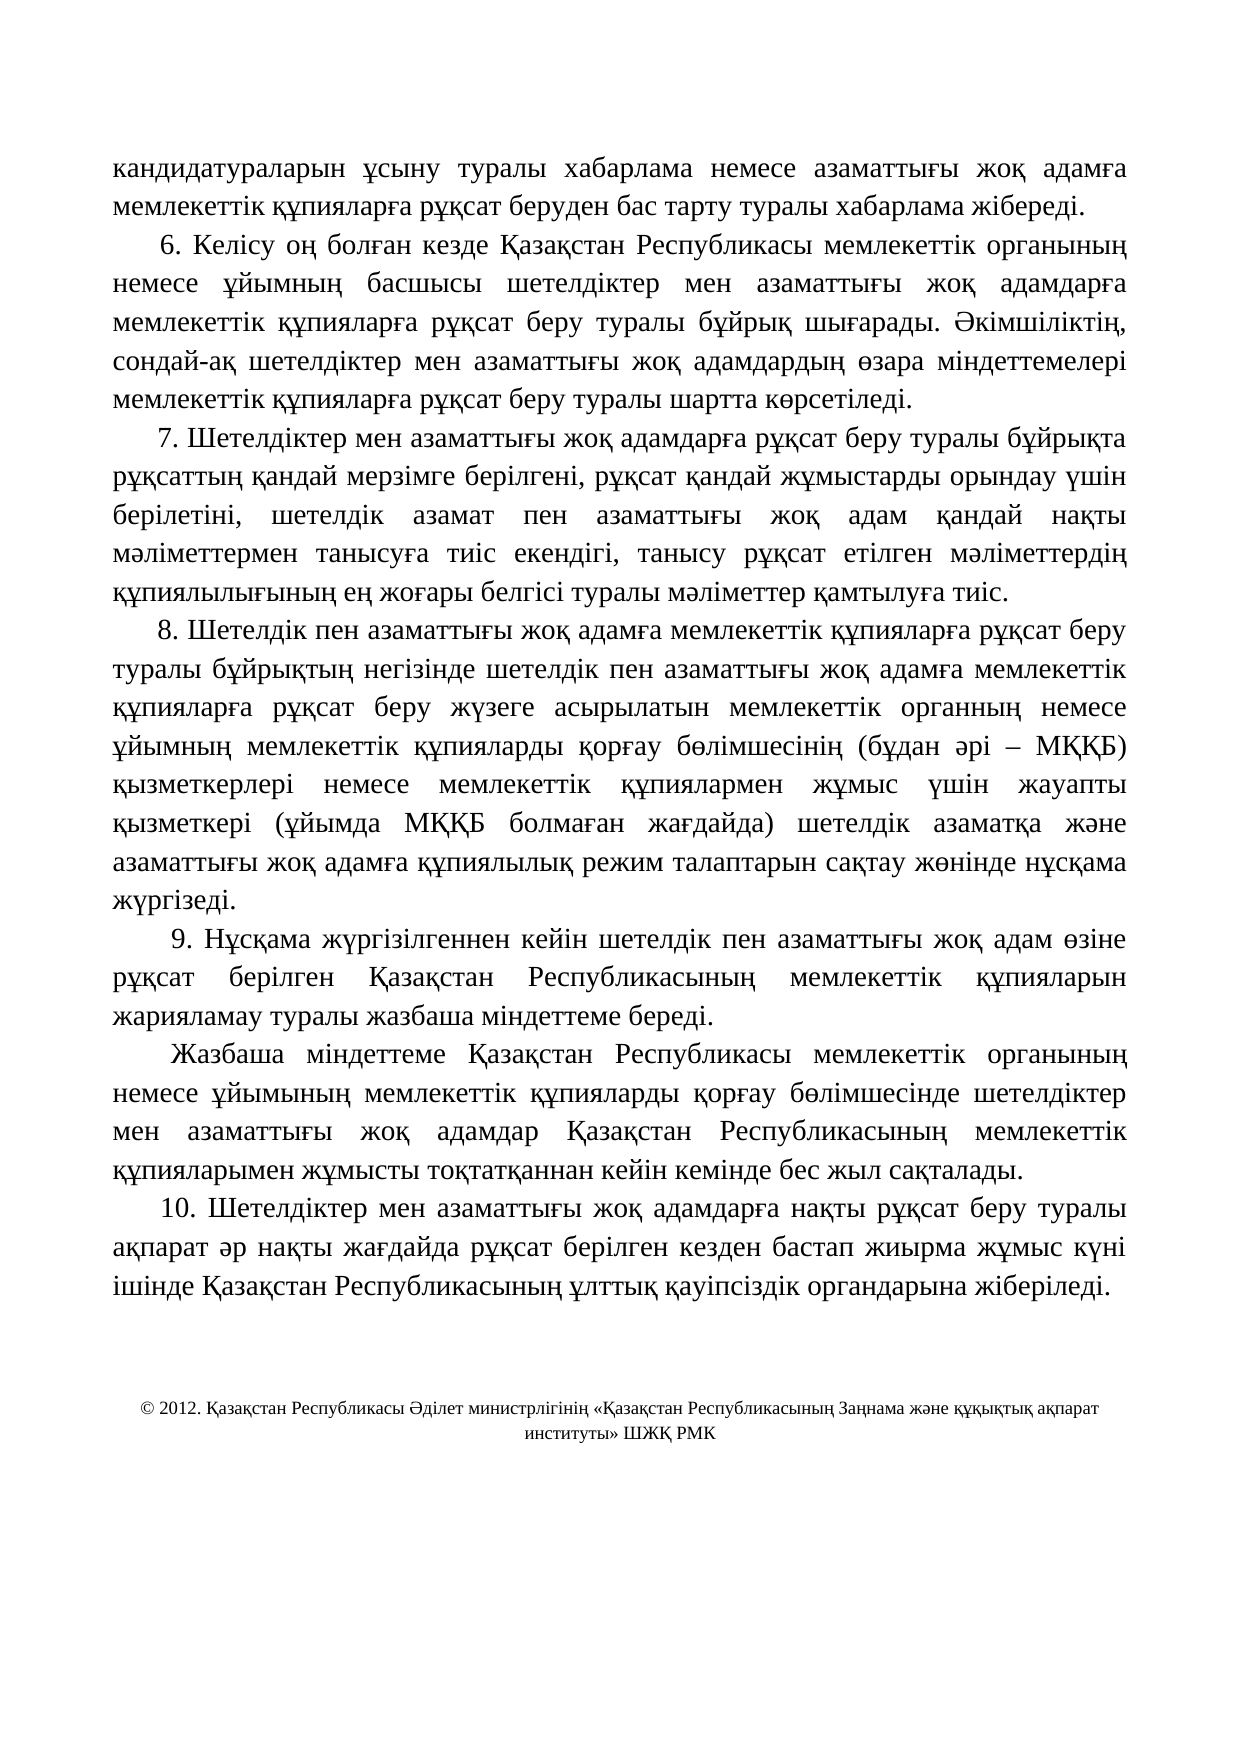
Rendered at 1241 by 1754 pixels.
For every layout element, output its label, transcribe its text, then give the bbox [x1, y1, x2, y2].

text Жазбаша мiндеттеме Қазақстан Республикасы мемлекеттiк органының немесе ұйымының мемлекеттiк құпияларды қорғау бөлiмшесiнде шетелдiктер мен азаматтығы жоқ адамдар Қазақстан Республикасының мемлекеттiк құпияларымен жұмысты тоқтатқаннан кейiн кемiнде бес жыл сақталады. [112, 1036, 1128, 1186]
text 7. Шетелдiктер мен азаматтығы жоқ адамдарға рұқсат беру туралы бұйрықта рұқсаттың қандай мерзімге берілгені, рұқсат қандай жұмыстарды орындау үшін берілетіні, шетелдік азамат пен азаматтығы жоқ адам қандай нақты мәлiметтермен танысуға тиiс екендiгi, танысу рұқсат етiлген мәлiметтердiң құпиялылығының ең жоғары белгiсi туралы мәлiметтер қамтылуға тиiс. [112, 420, 1128, 607]
text 10. Шетелдiктер мен азаматтығы жоқ адамдарға нақты рұқсат беру туралы ақпарат әр нақты жағдайда рұқсат берілген кезден бастап жиырма жұмыс күні ішінде Қазақстан Республикасының ұлттық қауiпсiздiк органдарына жiберiледi. [112, 1191, 1128, 1301]
text 6. Келiсу оң болған кезде Қазақстан Республикасы мемлекеттiк органының немесе ұйымның басшысы шетелдiктер мен азаматтығы жоқ адамдарға мемлекеттiк құпияларға рұқсат беру туралы бұйрық шығарады. Әкімшіліктің, сондай-ақ шетелдiктер мен азаматтығы жоқ адамдардың өзара міндеттемелері мемлекеттік құпияларға рұқсат беру туралы шартта көрсетіледі. [112, 227, 1128, 415]
text 8. Шетелдiк пен азаматтығы жоқ адамға мемлекеттiк құпияларға рұқсат беру туралы бұйрықтың негiзiнде шетелдiк пен азаматтығы жоқ адамға мемлекеттiк құпияларға рұқсат беру жүзеге асырылатын мемлекеттiк органның немесе ұйымның мемлекеттiк құпияларды қорғау бөлiмшесінің (бұдан әрi – МҚҚБ) қызметкерлерi немесе мемлекеттiк құпиялармен жұмыс үшiн жауапты қызметкері (ұйымда МҚҚБ болмаған жағдайда) шетелдiк азаматқа және азаматтығы жоқ адамға құпиялылық режим талаптарын сақтау жөнінде нұсқама жүргізеді. [112, 612, 1128, 916]
text © 2012. Қазақстан Республикасы Әділет министрлігінің «Қазақстан Республикасының Заңнама және құқықтық ақпарат институты» ШЖҚ РМК [112, 1397, 1128, 1443]
text 9. Нұсқама жүргiзiлгеннен кейiн шетелдiк пен азаматтығы жоқ адам өзiне рұқсат берiлген Қазақстан Республикасының мемлекеттiк құпияларын жарияламау туралы жазбаша мiндеттеме бередi. [112, 921, 1128, 1031]
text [112, 150, 1128, 222]
